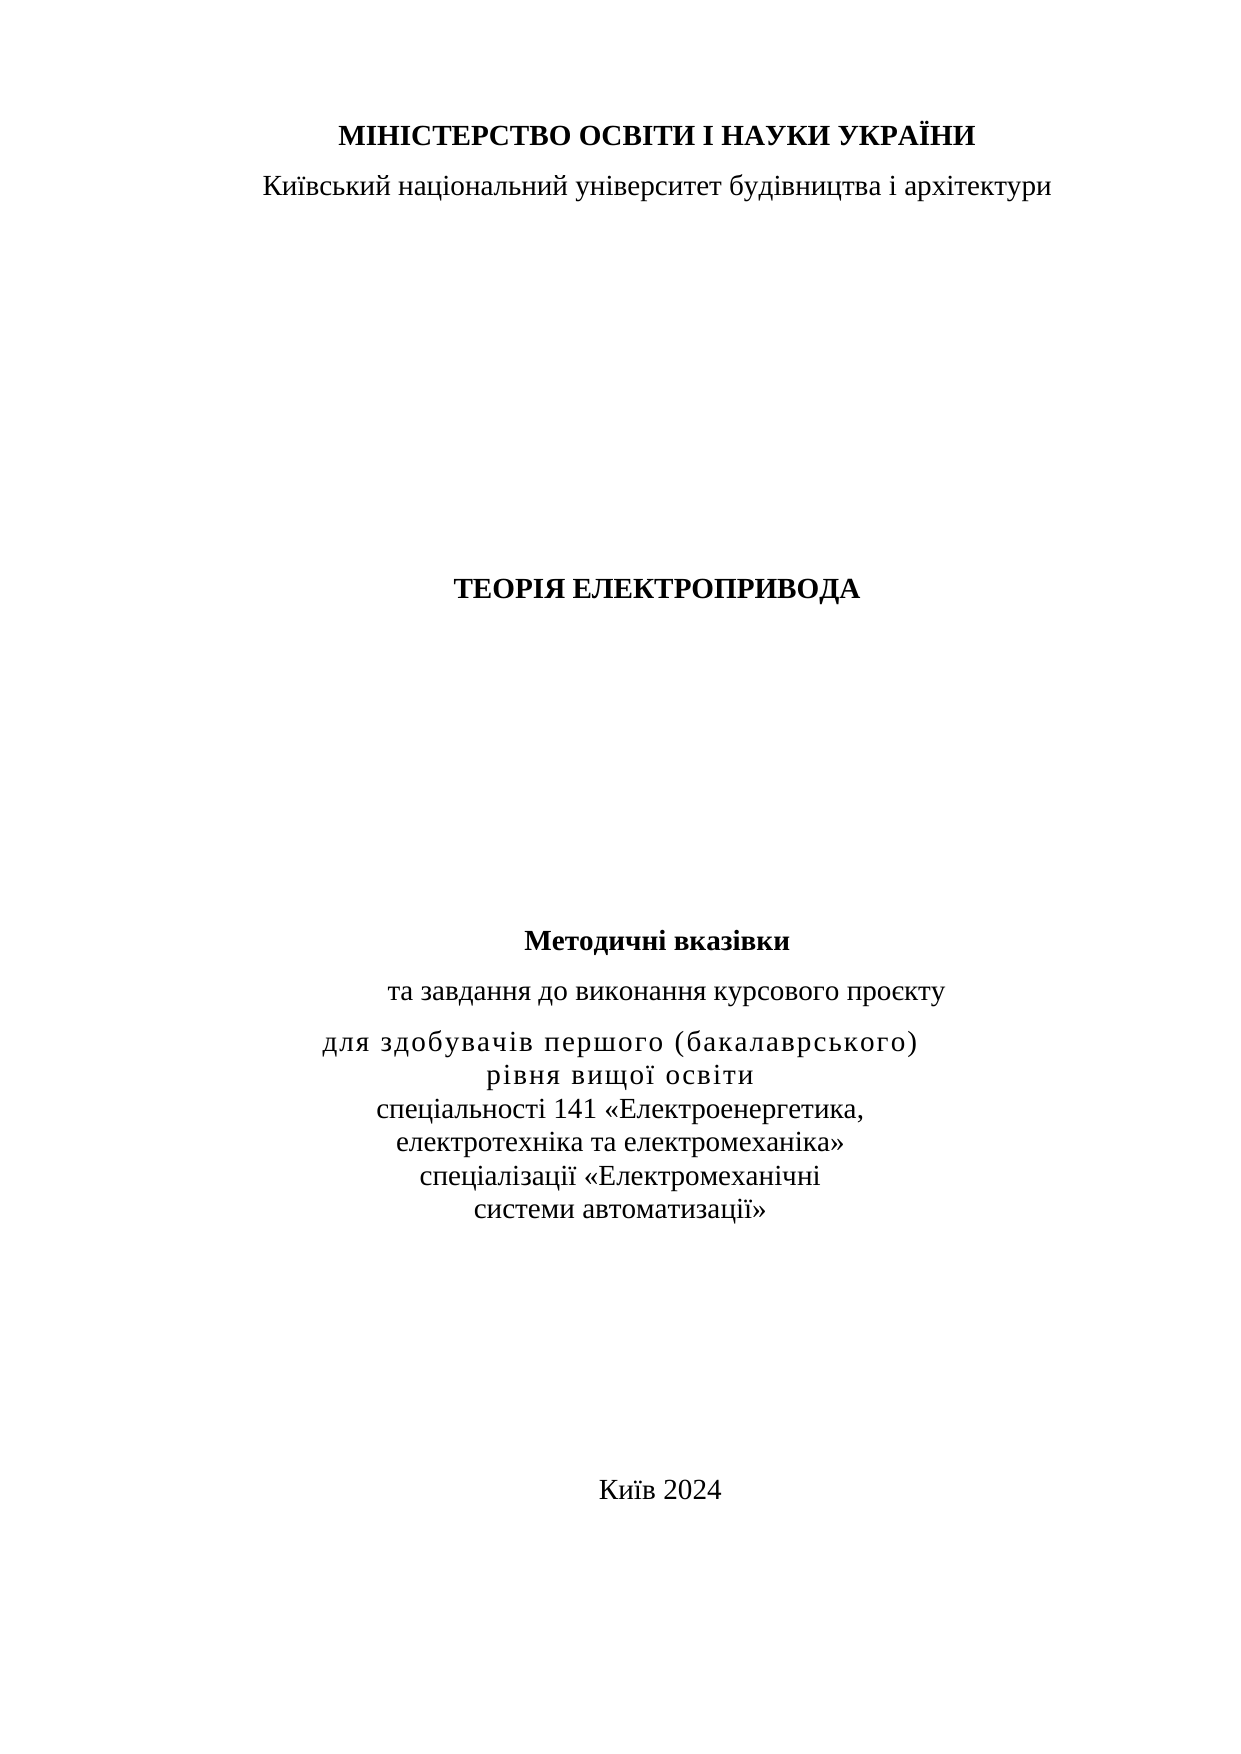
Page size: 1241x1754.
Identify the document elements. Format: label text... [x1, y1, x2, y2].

text електротехніка та електромеханіка» [148, 1124, 1092, 1158]
text Київський національний університет будівництва і архітектури [133, 168, 1107, 202]
title Міністерство освіти і науки України [148, 118, 1092, 152]
text спеціалізації «Електромеханічні [148, 1158, 1092, 1191]
text системи автоматизації» [148, 1191, 1092, 1225]
text Методичні вказівки [148, 923, 1092, 957]
text для здобувачів першого (бакалаврського) [148, 1024, 1092, 1057]
text рівня вищої освіти [148, 1057, 1092, 1091]
text та завдання до виконання курсового проєкту [223, 973, 1036, 1007]
text спеціальності 141 «Електроенергетика, [148, 1091, 1092, 1124]
text Київ 2024 [148, 1472, 1098, 1505]
text тЕОРІЯ електроприводА [148, 571, 1092, 604]
